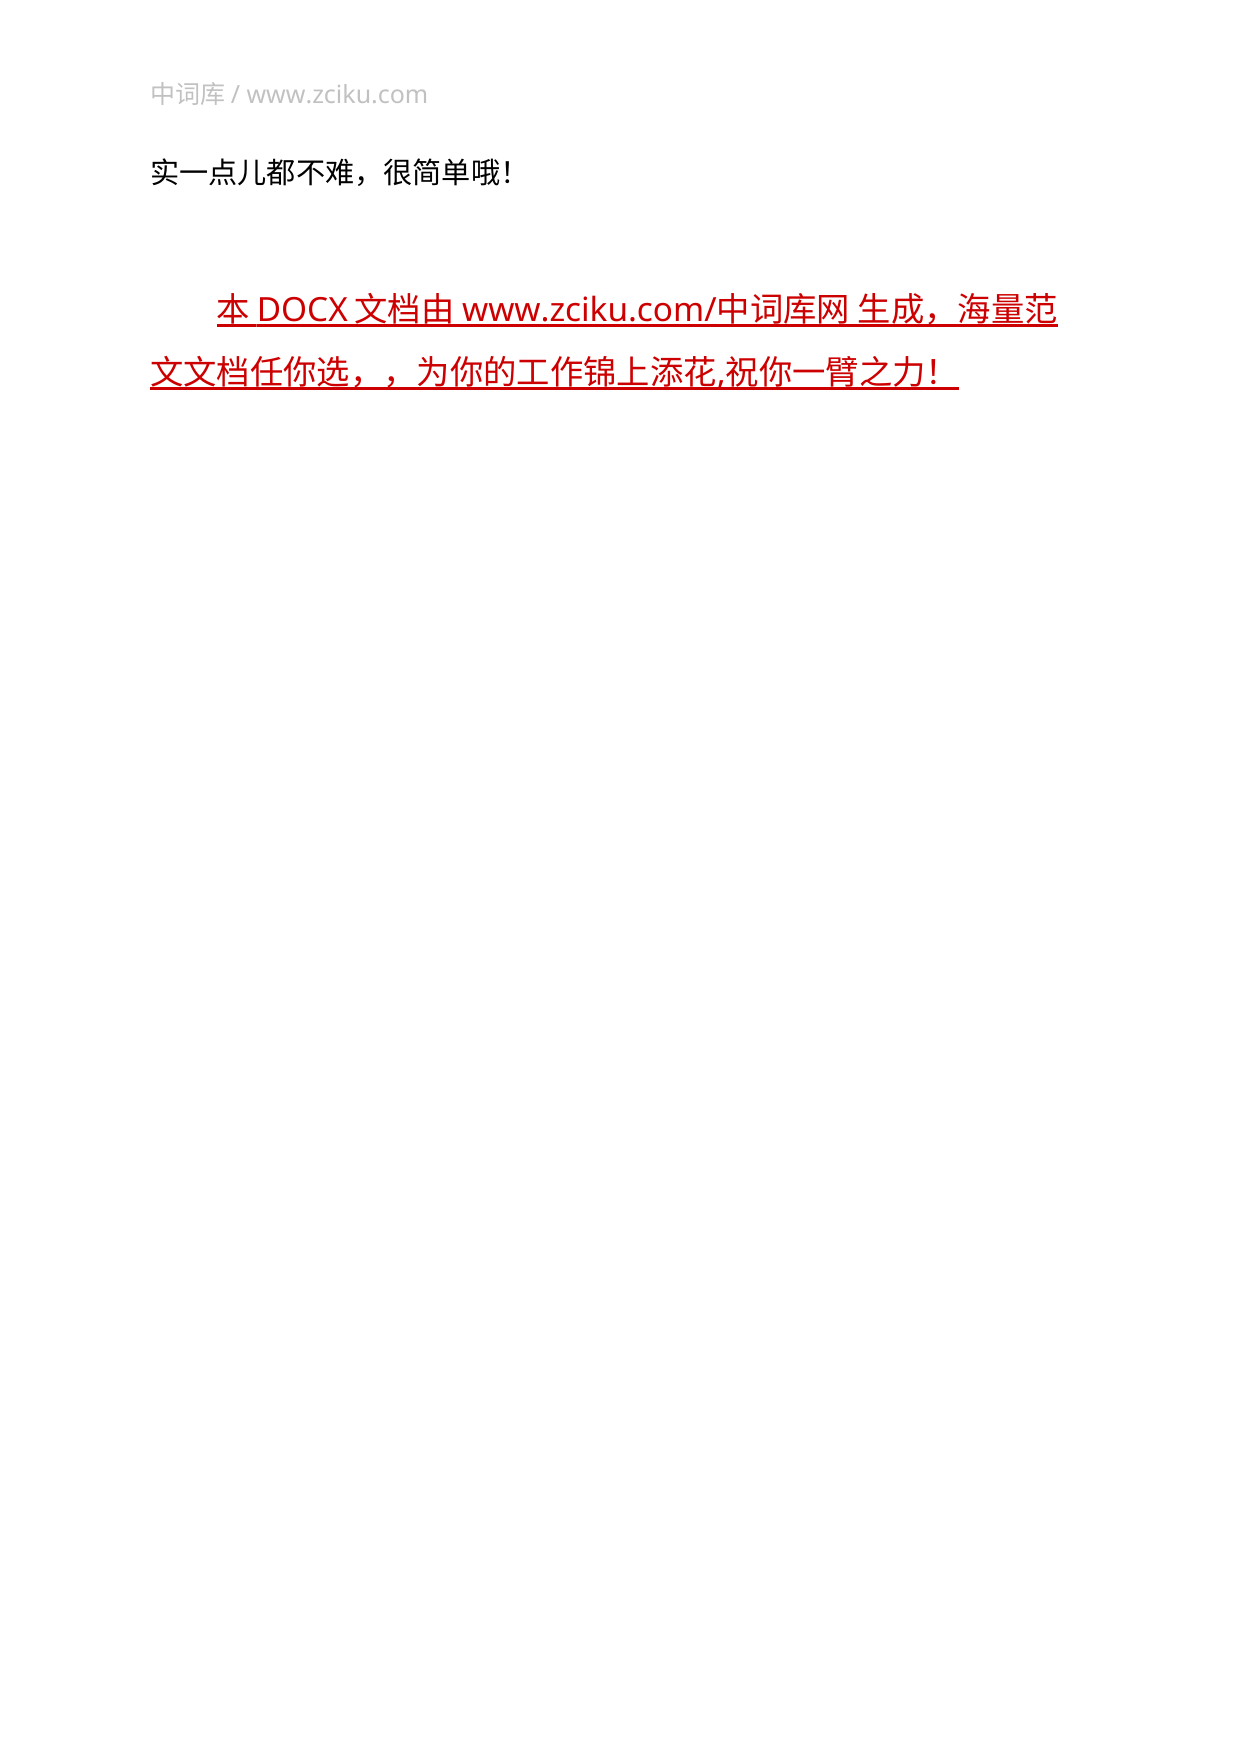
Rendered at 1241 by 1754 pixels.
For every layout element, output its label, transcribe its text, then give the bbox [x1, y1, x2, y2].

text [150, 150, 1090, 192]
text 本DOCX文档由 www.zciku.com/中词库网 生成，海量范文文档任你选，，为你的工作锦上添花,祝你一臂之力！ [150, 283, 1090, 394]
